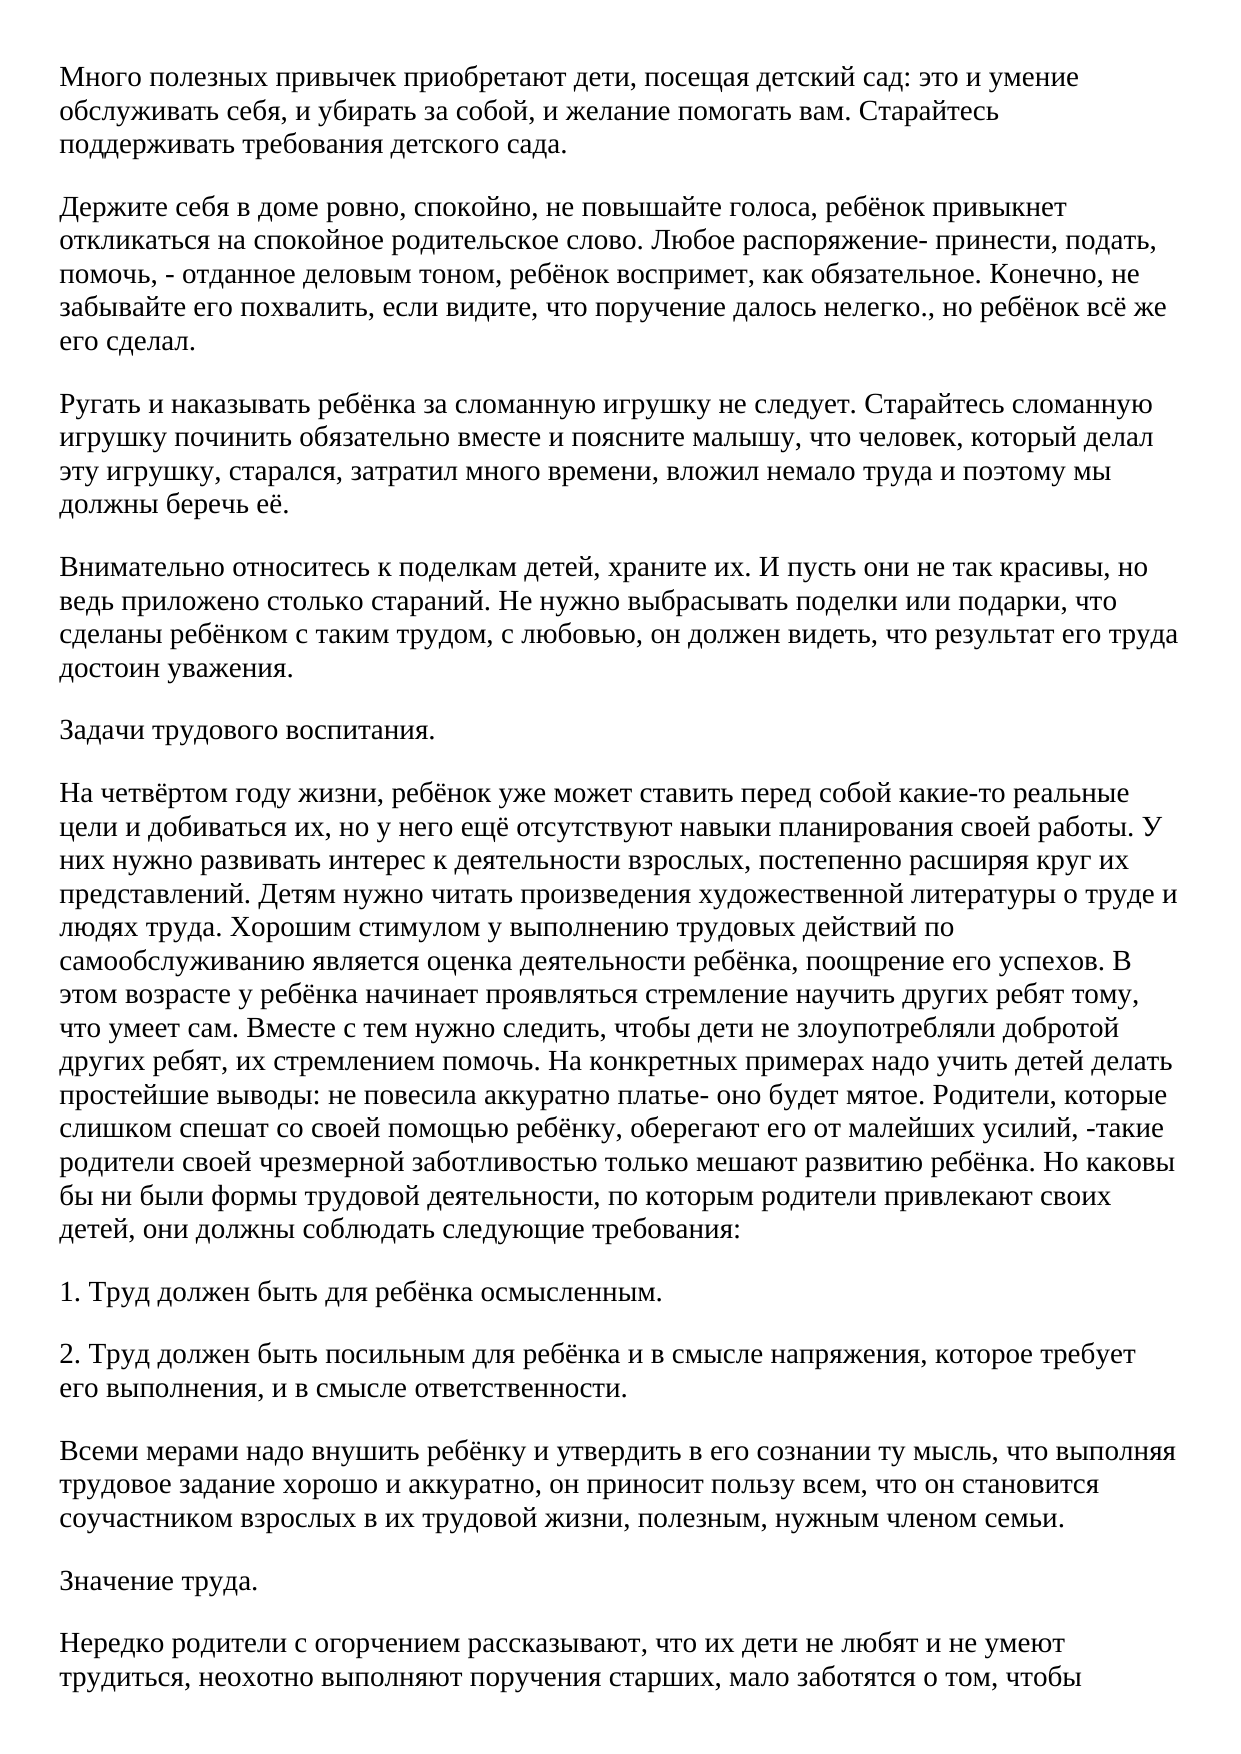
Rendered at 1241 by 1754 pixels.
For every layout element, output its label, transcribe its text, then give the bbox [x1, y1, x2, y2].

text На четвёртом году жизни, ребёнок уже может ставить перед собой какие-то реальные цели и добиваться их, но у него ещё отсутствуют навыки планирования своей работы. У них нужно развивать интерес к деятельности взрослых, постепенно расширяя круг их представлений. Детям нужно читать произведения художественной литературы о труде и людях труда. Хорошим стимулом у выполнению трудовых действий по самообслуживанию является оценка деятельности ребёнка, поощрение его успехов. В этом возрасте у ребёнка начинает проявляться стремление научить других ребят тому, что умеет сам. Вместе с тем нужно следить, чтобы дети не злоупотребляли добротой других ребят, их стремлением помочь. На конкретных примерах надо учить детей делать простейшие выводы: не повесила аккуратно платье- оно будет мятое. Родители, которые слишком спешат со своей помощью ребёнку, оберегают его от малейших усилий, -такие родители своей чрезмерной заботливостью только мешают развитию ребёнка. Но каковы бы ни были формы трудовой деятельности, по которым родители привлекают своих детей, они должны соблюдать следующие требования: [59, 775, 1181, 1245]
text Ругать и наказывать ребёнка за сломанную игрушку не следует. Старайтесь сломанную игрушку починить обязательно вместе и поясните малышу, что человек, который делал эту игрушку, старался, затратил много времени, вложил немало труда и поэтому мы должны беречь её. [59, 386, 1181, 520]
text Всеми мерами надо внушить ребёнку и утвердить в его сознании ту мысль, что выполняя трудовое задание хорошо и аккуратно, он приносит пользу всем, что он становится соучастником взрослых в их трудовой жизни, полезным, нужным членом семьи. [59, 1433, 1181, 1533]
text Задачи трудового воспитания. [59, 712, 1181, 746]
text Внимательно относитесь к поделкам детей, храните их. И пусть они не так красивы, но ведь приложено столько стараний. Не нужно выбрасывать поделки или подарки, что сделаны ребёнком с таким трудом, с любовью, он должен видеть, что результат его труда достоин уважения. [59, 549, 1181, 683]
text Много полезных привычек приобретают дети, посещая детский сад: это и умение обслуживать себя, и убирать за собой, и желание помогать вам. Старайтесь поддерживать требования детского сада. [59, 59, 1181, 160]
text Значение труда. [59, 1563, 1181, 1596]
text 2. Труд должен быть посильным для ребёнка и в смысле напряжения, которое требует его выполнения, и в смысле ответственности. [59, 1337, 1181, 1404]
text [59, 1625, 1181, 1692]
text 1. Труд должен быть для ребёнка осмысленным. [59, 1274, 1181, 1307]
text Держите себя в доме ровно, спокойно, не повышайте голоса, ребёнок привыкнет откликаться на спокойное родительское слово. Любое распоряжение- принести, подать, помочь, - отданное деловым тоном, ребёнок воспримет, как обязательное. Конечно, не забывайте его похвалить, если видите, что поручение далось нелегко., но ребёнок всё же его сделал. [59, 189, 1181, 357]
